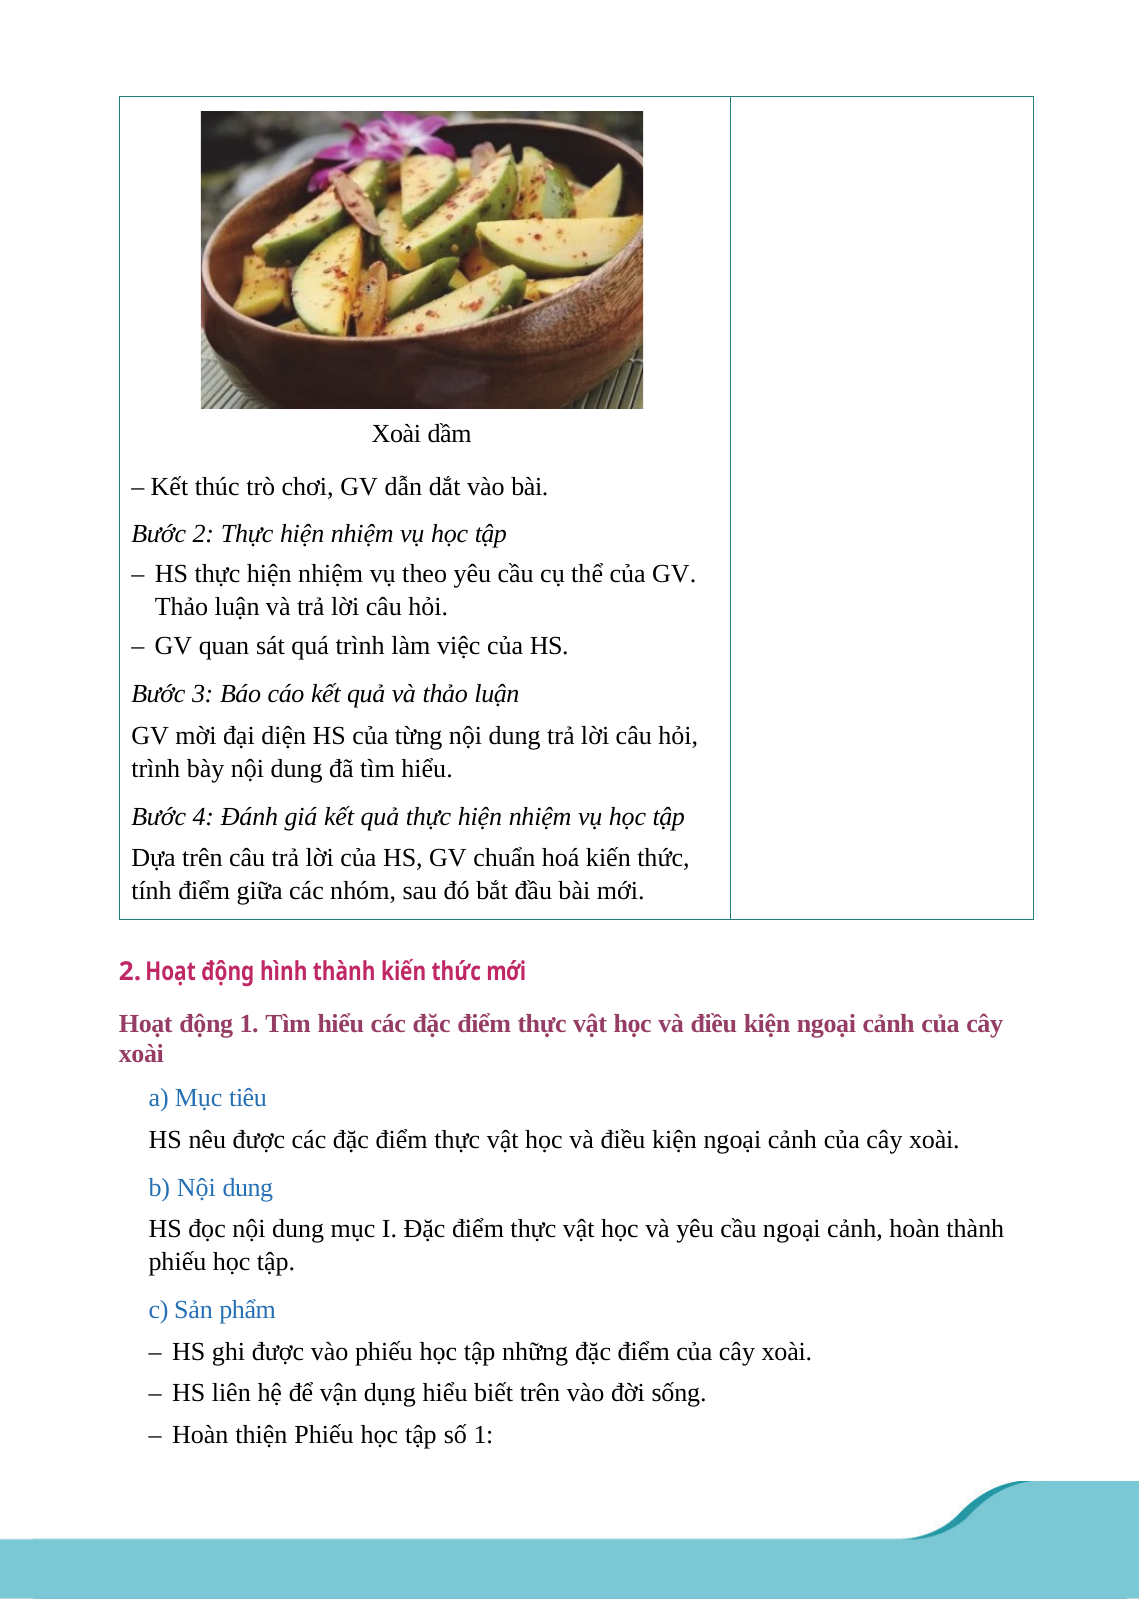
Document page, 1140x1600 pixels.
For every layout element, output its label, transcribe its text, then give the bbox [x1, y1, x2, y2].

picture [200, 111, 644, 409]
text HS nêu được các đặc điểm thực vật học và điều kiện ngoại cảnh của cây xoài. [148, 1124, 1046, 1154]
table_header Xoài dầm Kết thúc trò chơi, GV dẫn dắt vào bài. Bước 2: Thực hiện nhiệm vụ học tập HS thực hiện nhiệm vụ theo yêu cầu cụ thể của GV. Thảo luận và trả lời câu hỏi. GV quan sát quá trình làm việc của HS. Bước 3: Báo cáo kết quả và thảo luận GV mời đại diện HS của từng nội dung trả lời câu hỏi, trình bày nội dung đã tìm hiểu. Bước 4: Đánh giá kết quả thực hiện nhiệm vụ học tập Dựa trên câu trả lời của HS, GV chuẩn hoá kiến thức, tính điểm giữa các nhóm, sau đó bắt đầu bài mới. [120, 97, 730, 919]
list Sản phẩm [148, 1294, 1046, 1324]
subtitle Hoạt động hình thành kiến thức mới [119, 953, 1046, 988]
text Hoạt động 1. Tìm hiểu các đặc điểm thực vật học và điều kiện ngoại cảnh của cây xoài [119, 1008, 1046, 1068]
list Nội dung [148, 1172, 1046, 1202]
list Hoàn thiện Phiếu học tập số 1: [148, 1419, 1046, 1449]
list HS liên hệ để vận dụng hiểu biết trên vào đời sống. [148, 1377, 1046, 1407]
table_header [731, 97, 1033, 919]
list HS ghi được vào phiếu học tập những đặc điểm của cây xoài. [148, 1336, 1046, 1366]
text HS đọc nội dung mục I. Đặc điểm thực vật học và yêu cầu ngoại cảnh, hoàn thành phiếu học tập. [148, 1213, 1046, 1276]
list Mục tiêu [148, 1082, 1046, 1112]
picture [0, 1481, 1139, 1599]
